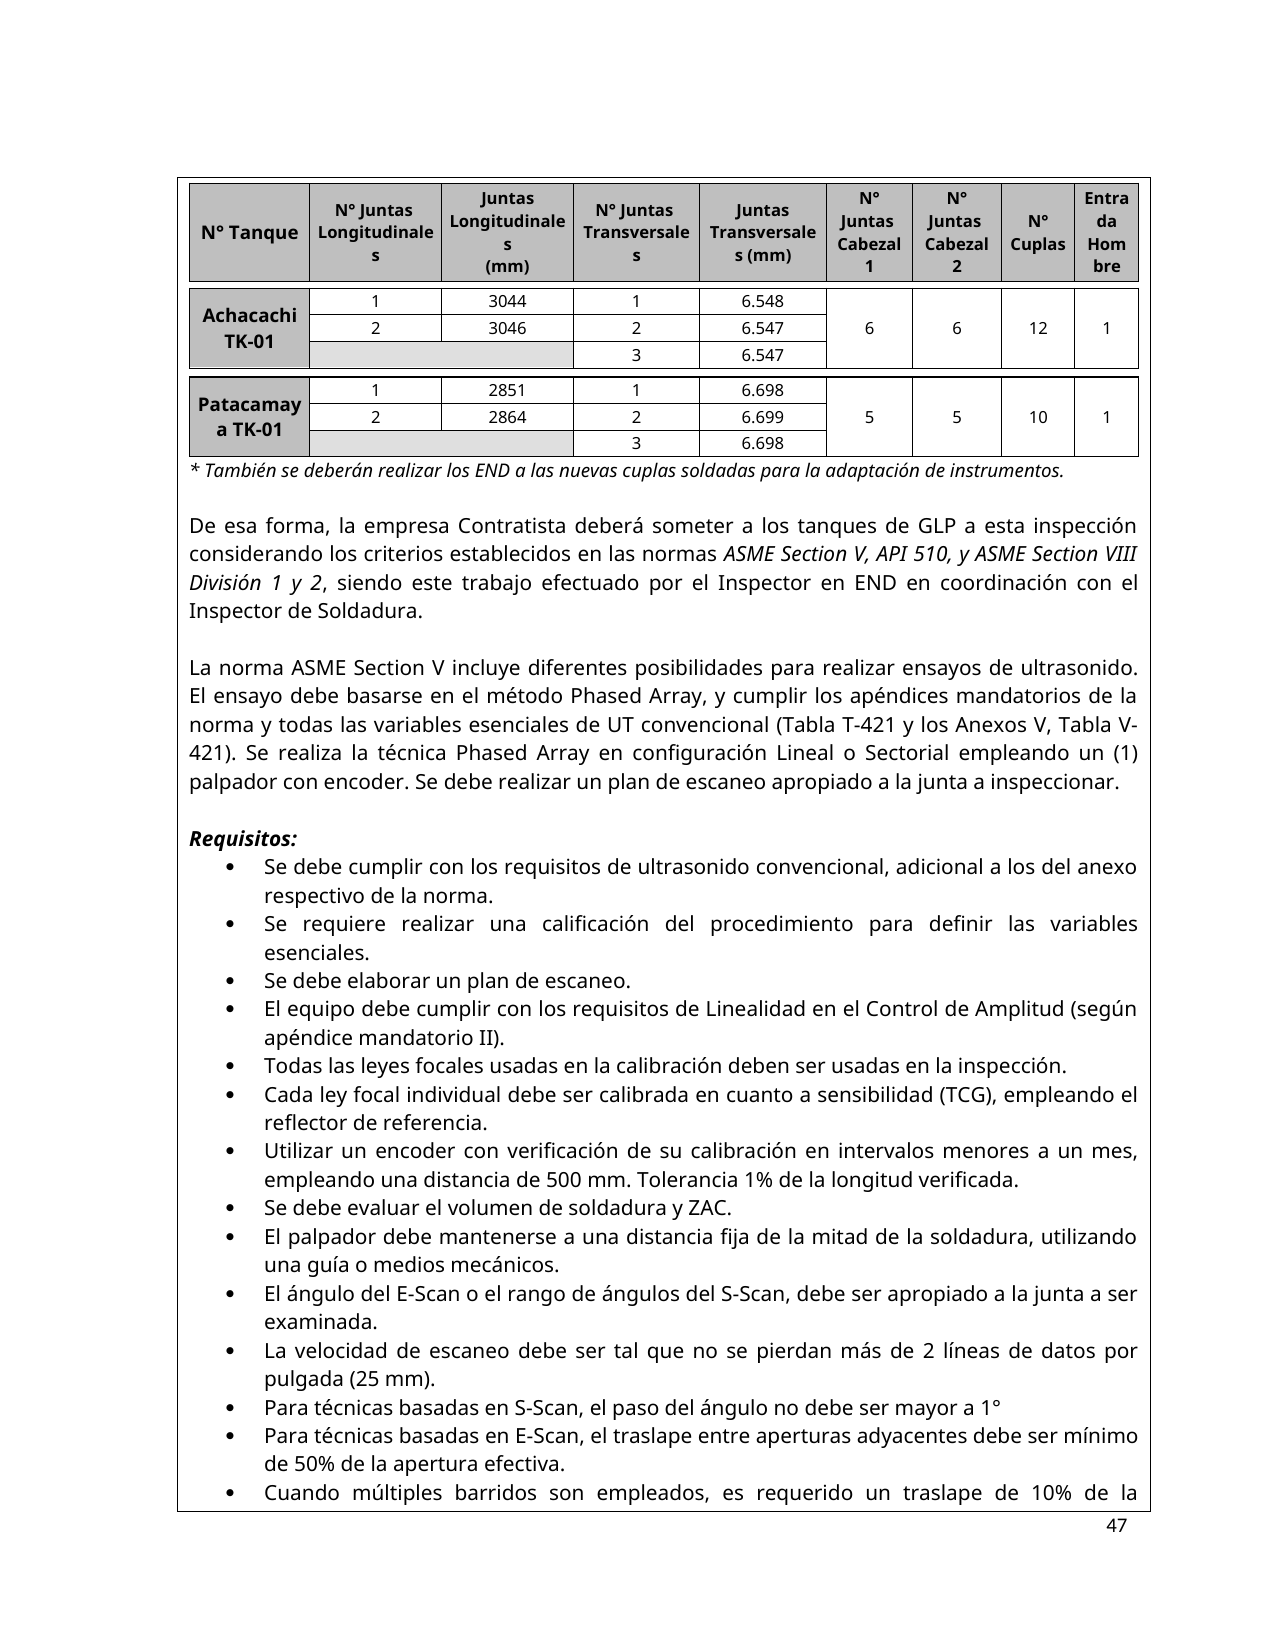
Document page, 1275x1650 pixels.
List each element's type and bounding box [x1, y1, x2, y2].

table_cell [178, 178, 1150, 1511]
